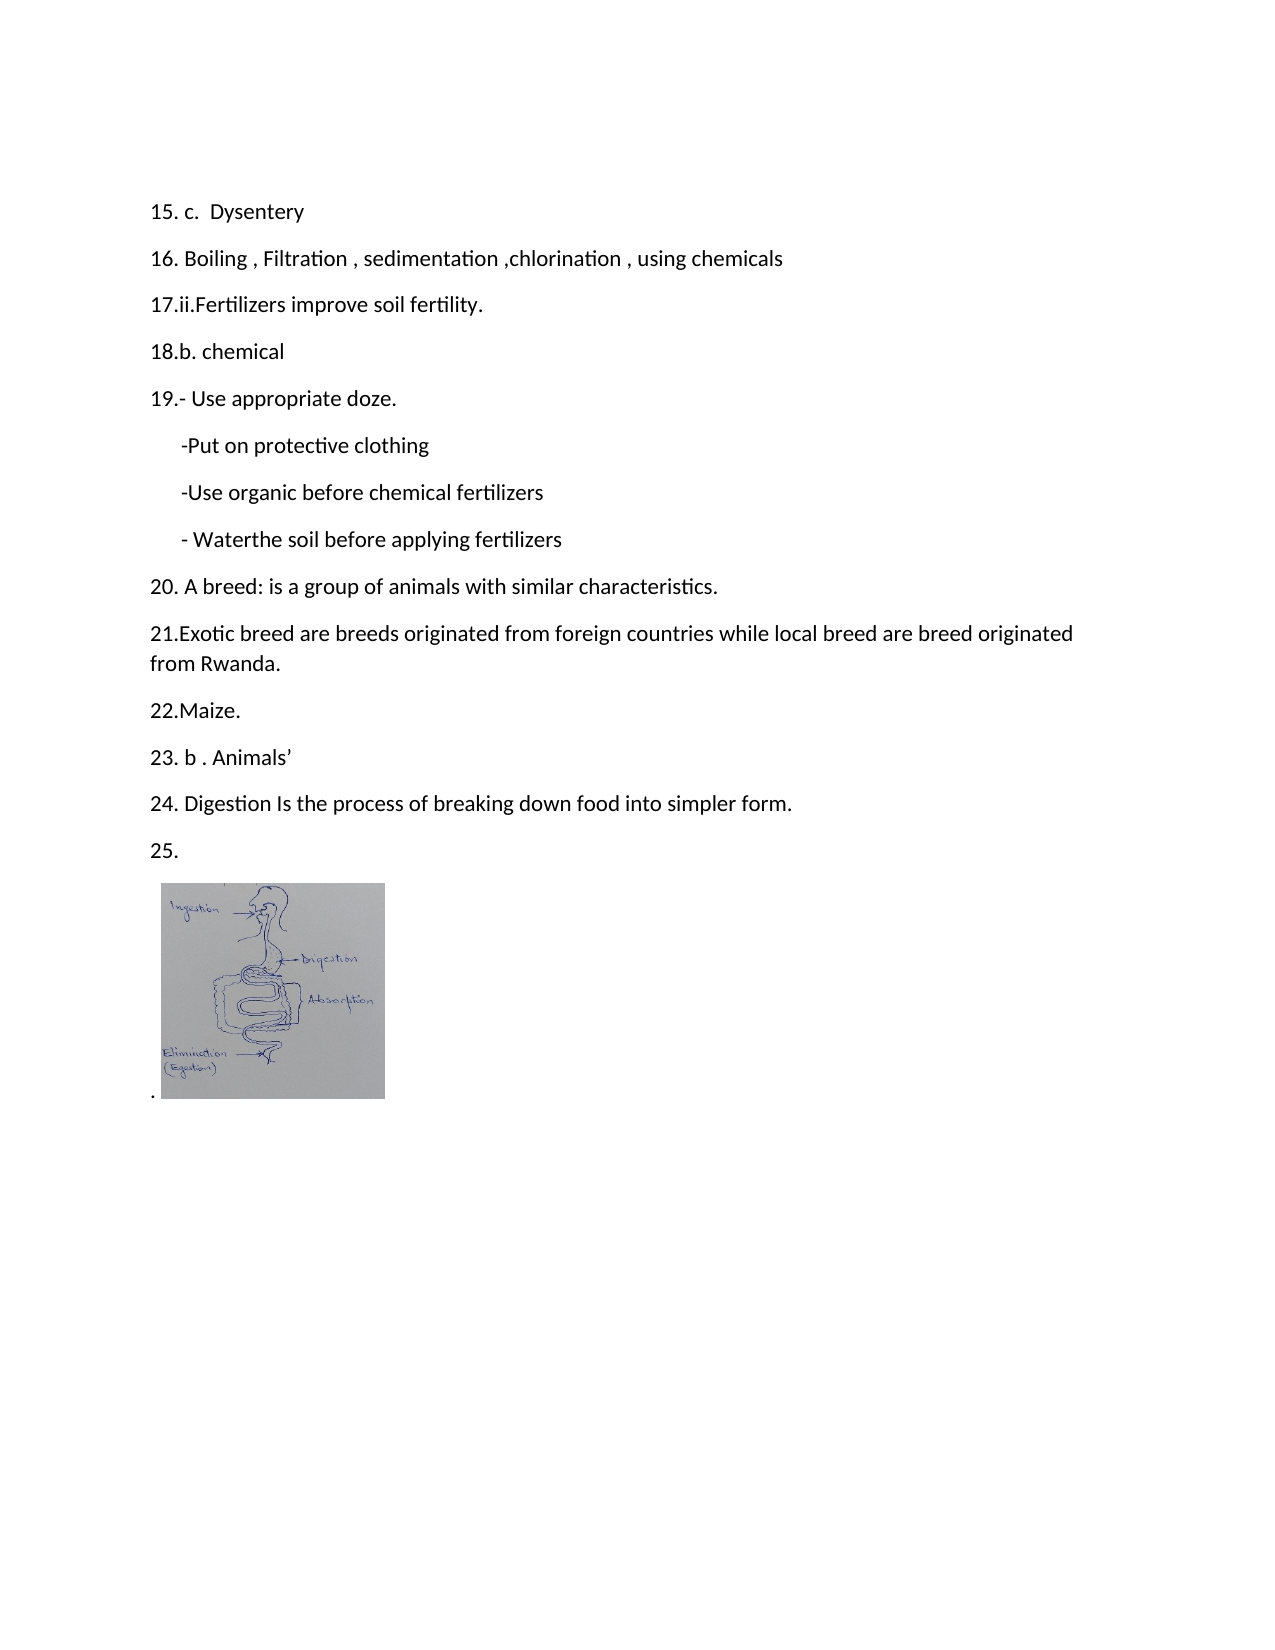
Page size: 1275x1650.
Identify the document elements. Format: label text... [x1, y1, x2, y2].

text -Put on protective clothing [150, 431, 1125, 459]
text 20. A breed: is a group of animals with similar characteristics. [150, 572, 1125, 600]
text 24. Digestion Is the process of breaking down food into simpler form. [150, 789, 1125, 818]
picture [161, 883, 385, 1099]
text . [150, 883, 1125, 1104]
text 17.ii.Fertilizers improve soil fertility. [150, 291, 1125, 319]
text 15. c. Dysentery [150, 197, 1125, 225]
text 16. Boiling , Filtration , sedimentation ,chlorination , using chemicals [150, 244, 1125, 272]
text 22.Maize. [150, 696, 1125, 724]
text 25. [150, 836, 1125, 864]
text -Use organic before chemical fertilizers [150, 478, 1125, 506]
text 19.- Use appropriate doze. [150, 384, 1125, 412]
text 18.b. chemical [150, 337, 1125, 366]
text 23. b . Animals’ [150, 743, 1125, 771]
text 21.Exotic breed are breeds originated from foreign countries while local breed are breed originated from Rwanda. [150, 619, 1125, 677]
text - Waterthe soil before applying fertilizers [150, 525, 1125, 553]
